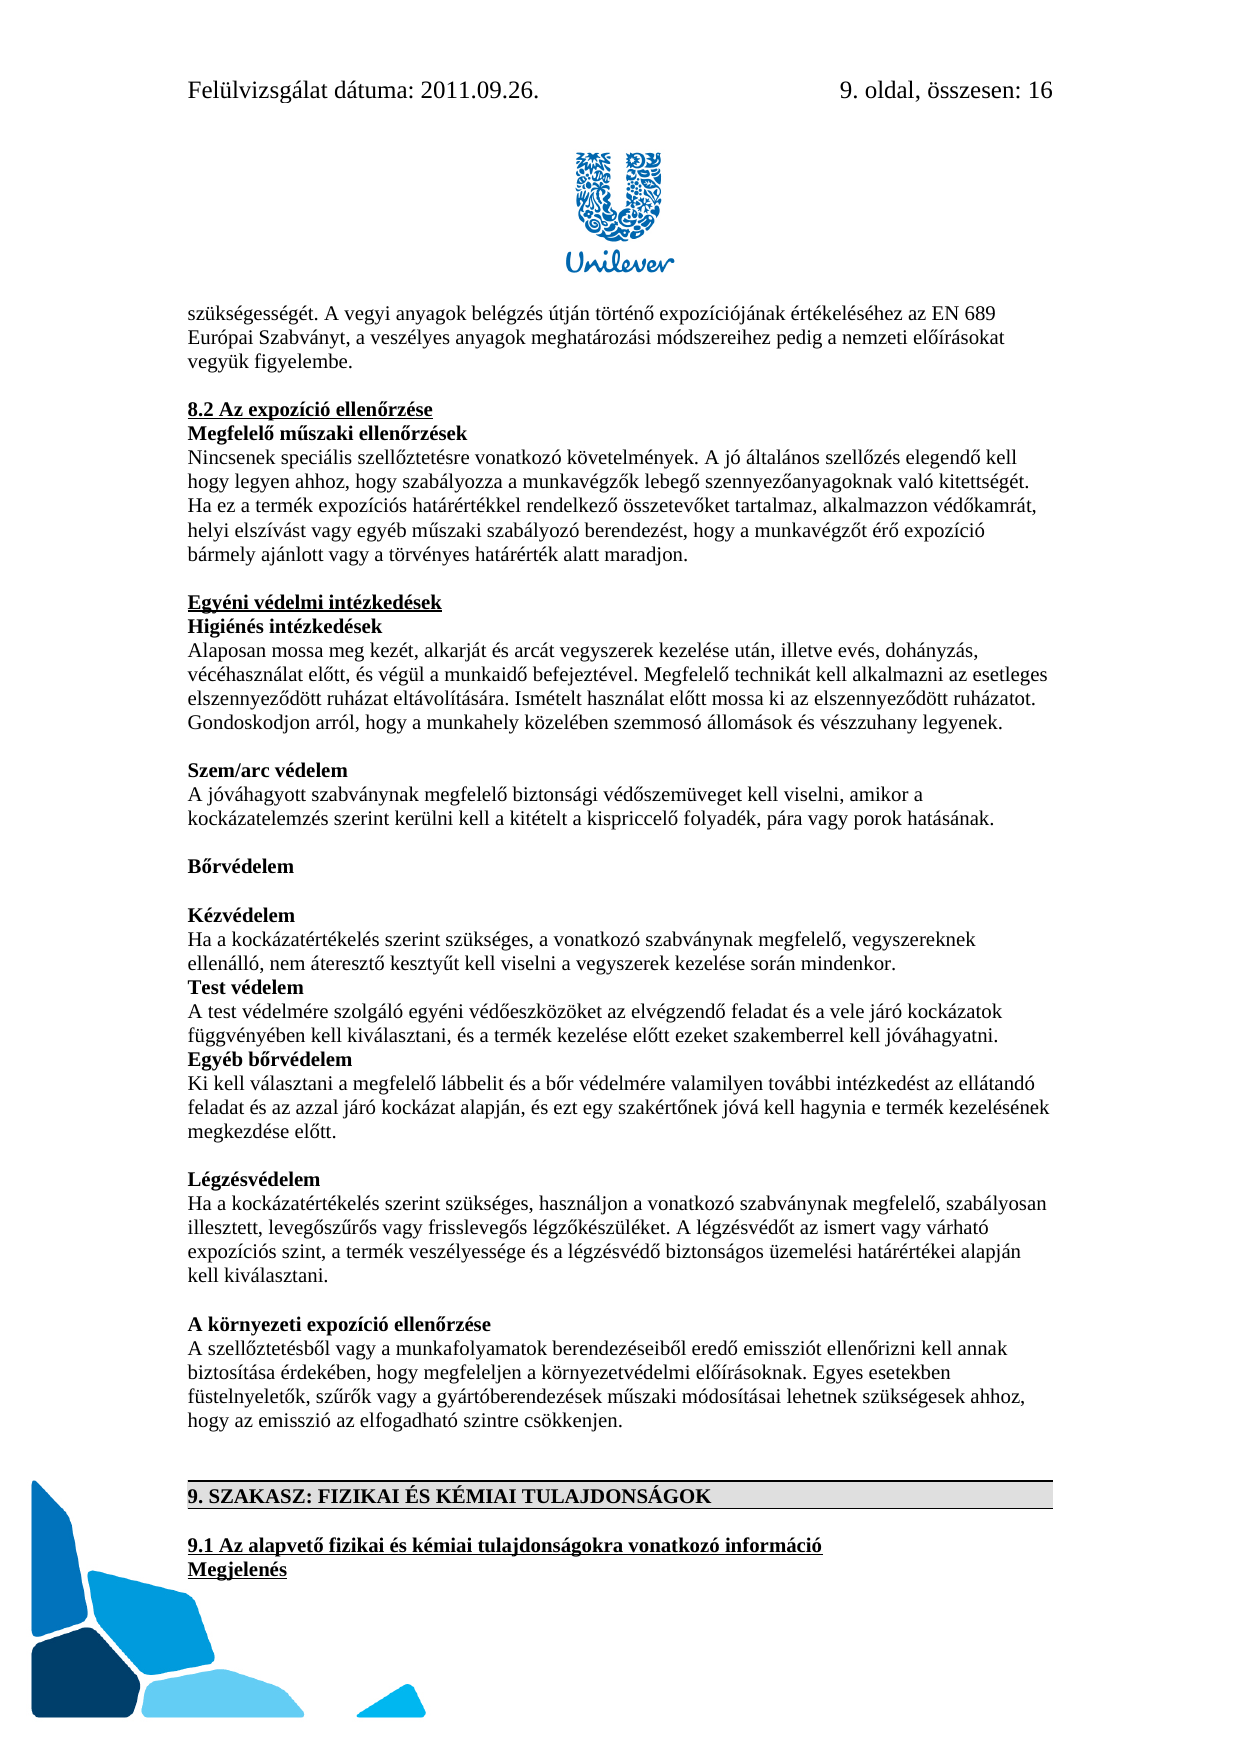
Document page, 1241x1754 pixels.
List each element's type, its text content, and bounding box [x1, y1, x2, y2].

text Ha a kockázatértékelés szerint szükséges, használjon a vonatkozó szabványnak megfelelő, szabályosan illesztett, levegőszűrős vagy frisslevegős légzőkészüléket. A légzésvédőt az ismert vagy várható expozíciós szint, a termék veszélyessége és a légzésvédő biztonságos üzemelési határértékei alapján kell kiválasztani. [187, 1191, 1053, 1287]
text Ha a kockázatértékelés szerint szükséges, a vonatkozó szabványnak megfelelő, vegyszereknek ellenálló, nem áteresztő kesztyűt kell viselni a vegyszerek kezelése során mindenkor. [187, 927, 1053, 975]
text Megfelelő műszaki ellenőrzések [187, 421, 1053, 445]
text Egyéni védelmi intézkedések [187, 590, 1053, 614]
text Ki kell választani a megfelelő lábbelit és a bőr védelmére valamilyen további intézkedést az ellátandó feladat és az azzal járó kockázat alapján, és ezt egy szakértőnek jóvá kell hagynia e termék kezelésének megkezdése előtt. [187, 1071, 1053, 1143]
text Légzésvédelem [187, 1167, 1053, 1191]
text 9.1 Az alapvető fizikai és kémiai tulajdonságokra vonatkozó információ [187, 1533, 1053, 1557]
text Higiénés intézkedések [187, 614, 1053, 638]
text A jóváhagyott szabványnak megfelelő biztonsági védőszemüveget kell viselni, amikor a kockázatelemzés szerint kerülni kell a kitételt a kispriccelő folyadék, pára vagy porok hatásának. [187, 782, 1053, 830]
text A test védelmére szolgáló egyéni védőeszközöket az elvégzendő feladat és a vele járó kockázatok függvényében kell kiválasztani, és a termék kezelése előtt ezeket szakemberrel kell jóváhagyatni. [187, 999, 1053, 1047]
text Szem/arc védelem [187, 758, 1053, 782]
text Kézvédelem [187, 902, 1053, 927]
text 8.2 Az expozíció ellenőrzése [187, 397, 1053, 421]
text Bőrvédelem [187, 854, 1053, 878]
text Nincsenek speciális szellőztetésre vonatkozó követelmények. A jó általános szellőzés elegendő kell hogy legyen ahhoz, hogy szabályozza a munkavégzők lebegő szennyezőanyagoknak való kitettségét. Ha ez a termék expozíciós határértékkel rendelkező összetevőket tartalmaz, alkalmazzon védőkamrát, helyi elszívást vagy egyéb műszaki szabályozó berendezést, hogy a munkavégzőt érő expozíció bármely ajánlott vagy a törvényes határérték alatt maradjon. [187, 445, 1053, 566]
text 9. SZAKASZ: FIZIKAI ÉS KÉMIAI TULAJDONSÁGOK [187, 1481, 1053, 1509]
text A környezeti expozíció ellenőrzése [187, 1312, 1053, 1336]
text Megjelenés [187, 1557, 1053, 1581]
text A szellőztetésből vagy a munkafolyamatok berendezéseiből eredő emissziót ellenőrizni kell annak biztosítása érdekében, hogy megfeleljen a környezetvédelmi előírásoknak. Egyes esetekben füstelnyeletők, szűrők vagy a gyártóberendezések műszaki módosításai lehetnek szükségesek ahhoz, hogy az emisszió az elfogadható szintre csökkenjen. [187, 1336, 1053, 1432]
text Alaposan mossa meg kezét, alkarját és arcát vegyszerek kezelése után, illetve evés, dohányzás, vécéhasználat előtt, és végül a munkaidő befejeztével. Megfelelő technikát kell alkalmazni az esetleges elszennyeződött ruházat eltávolítására. Ismételt használat előtt mossa ki az elszennyeződött ruházatot. Gondoskodjon arról, hogy a munkahely közelében szemmosó állomások és vészzuhany legyenek. [187, 638, 1053, 734]
picture [0, 1443, 1238, 1754]
text Egyéb bőrvédelem [187, 1047, 1053, 1071]
picture [187, 103, 1053, 301]
text Test védelem [187, 975, 1053, 999]
